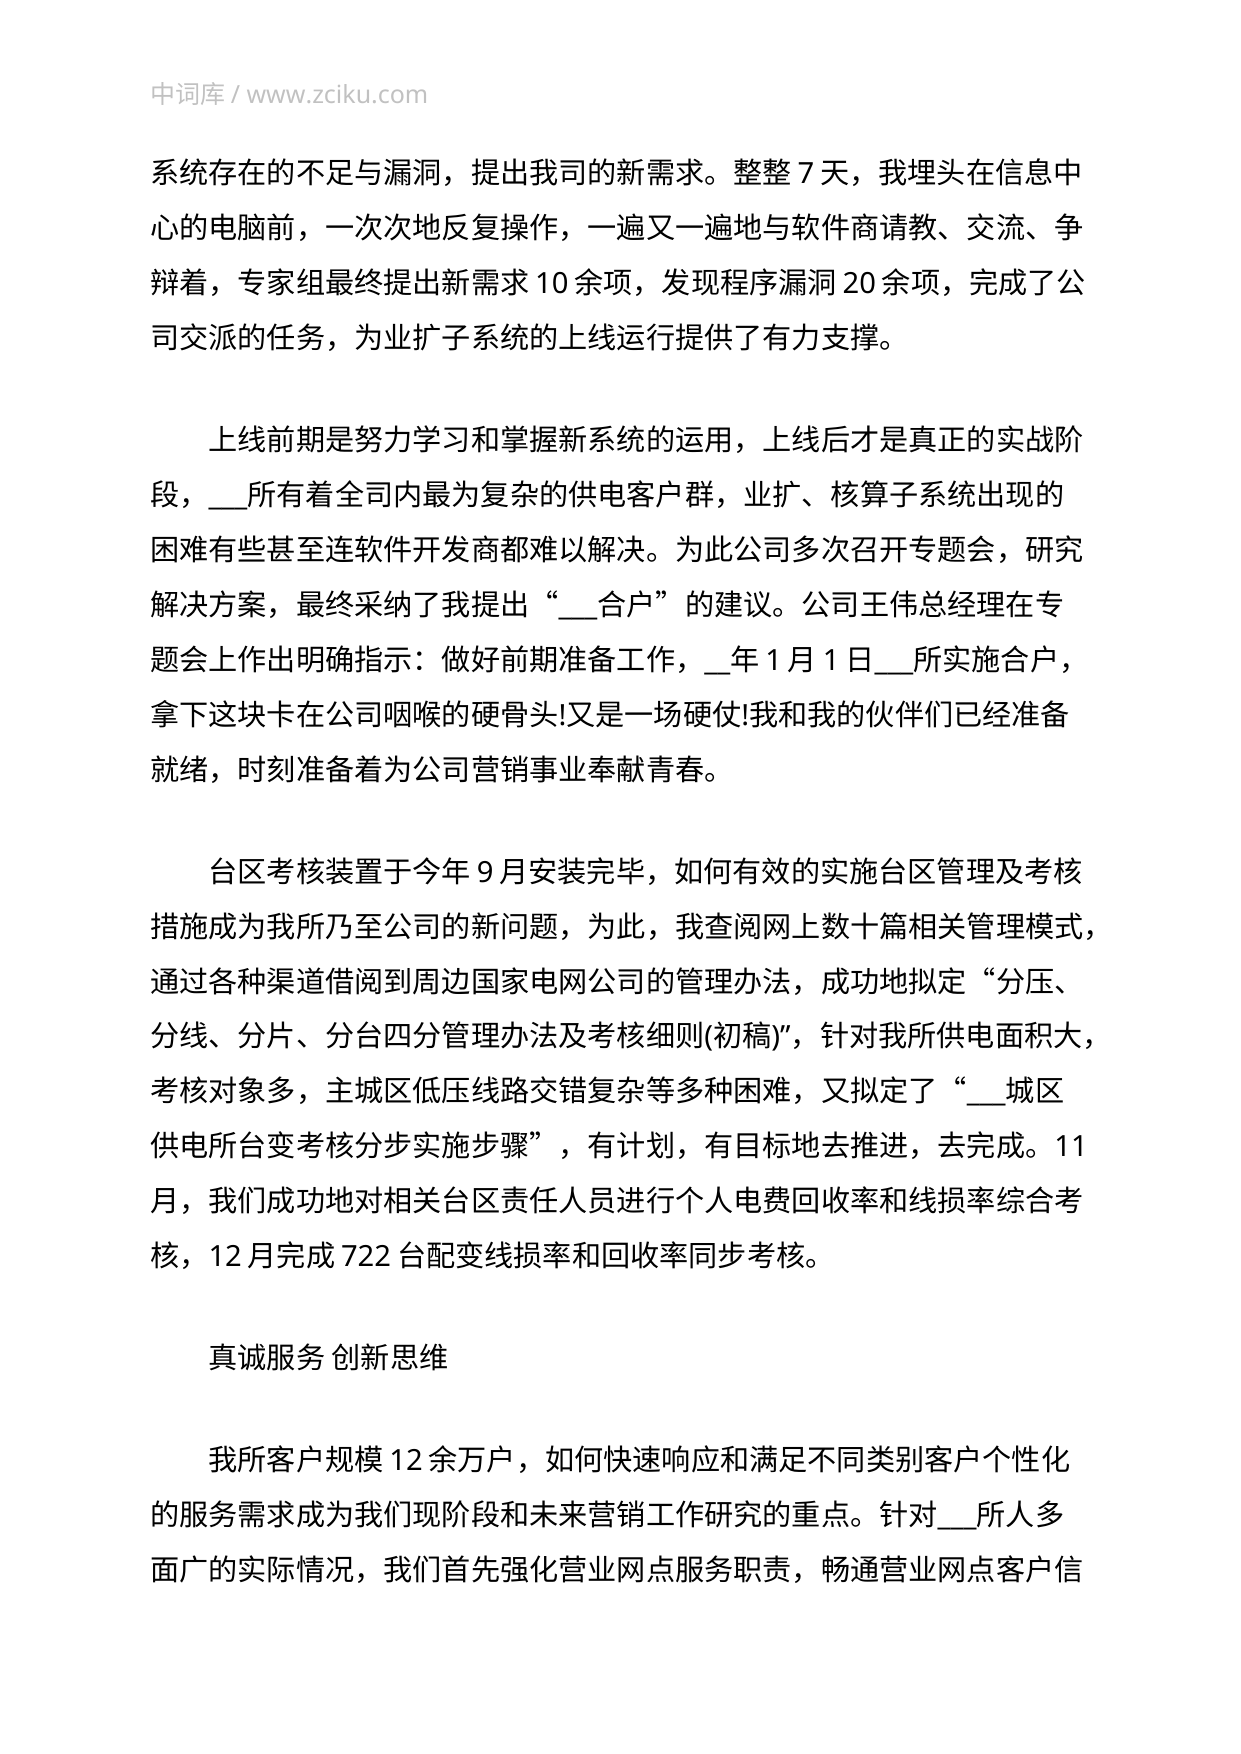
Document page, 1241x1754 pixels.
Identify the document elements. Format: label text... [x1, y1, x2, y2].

text 台区考核装置于今年9月安装完毕，如何有效的实施台区管理及考核措施成为我所乃至公司的新问题，为此，我查阅网上数十篇相关管理模式，通过各种渠道借阅到周边国家电网公司的管理办法，成功地拟定“分压、分线、分片、分台四分管理办法及考核细则(初稿)”，针对我所供电面积大，考核对象多，主城区低压线路交错复杂等多种困难，又拟定了“___城区供电所台变考核分步实施步骤”，有计划，有目标地去推进，去完成。11月，我们成功地对相关台区责任人员进行个人电费回收率和线损率综合考核，12月完成722台配变线损率和回收率同步考核。 [150, 848, 1090, 1275]
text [150, 1437, 1090, 1589]
text 上线前期是努力学习和掌握新系统的运用，上线后才是真正的实战阶段，___所有着全司内最为复杂的供电客户群，业扩、核算子系统出现的困难有些甚至连软件开发商都难以解决。为此公司多次召开专题会，研究解决方案，最终采纳了我提出“___合户”的建议。公司王伟总经理在专题会上作出明确指示：做好前期准备工作，__年1月1日___所实施合户，拿下这块卡在公司咽喉的硬骨头!又是一场硬仗!我和我的伙伴们已经准备就绪，时刻准备着为公司营销事业奉献青春。 [150, 417, 1090, 789]
text 真诚服务 创新思维 [150, 1335, 1090, 1377]
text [150, 150, 1090, 357]
